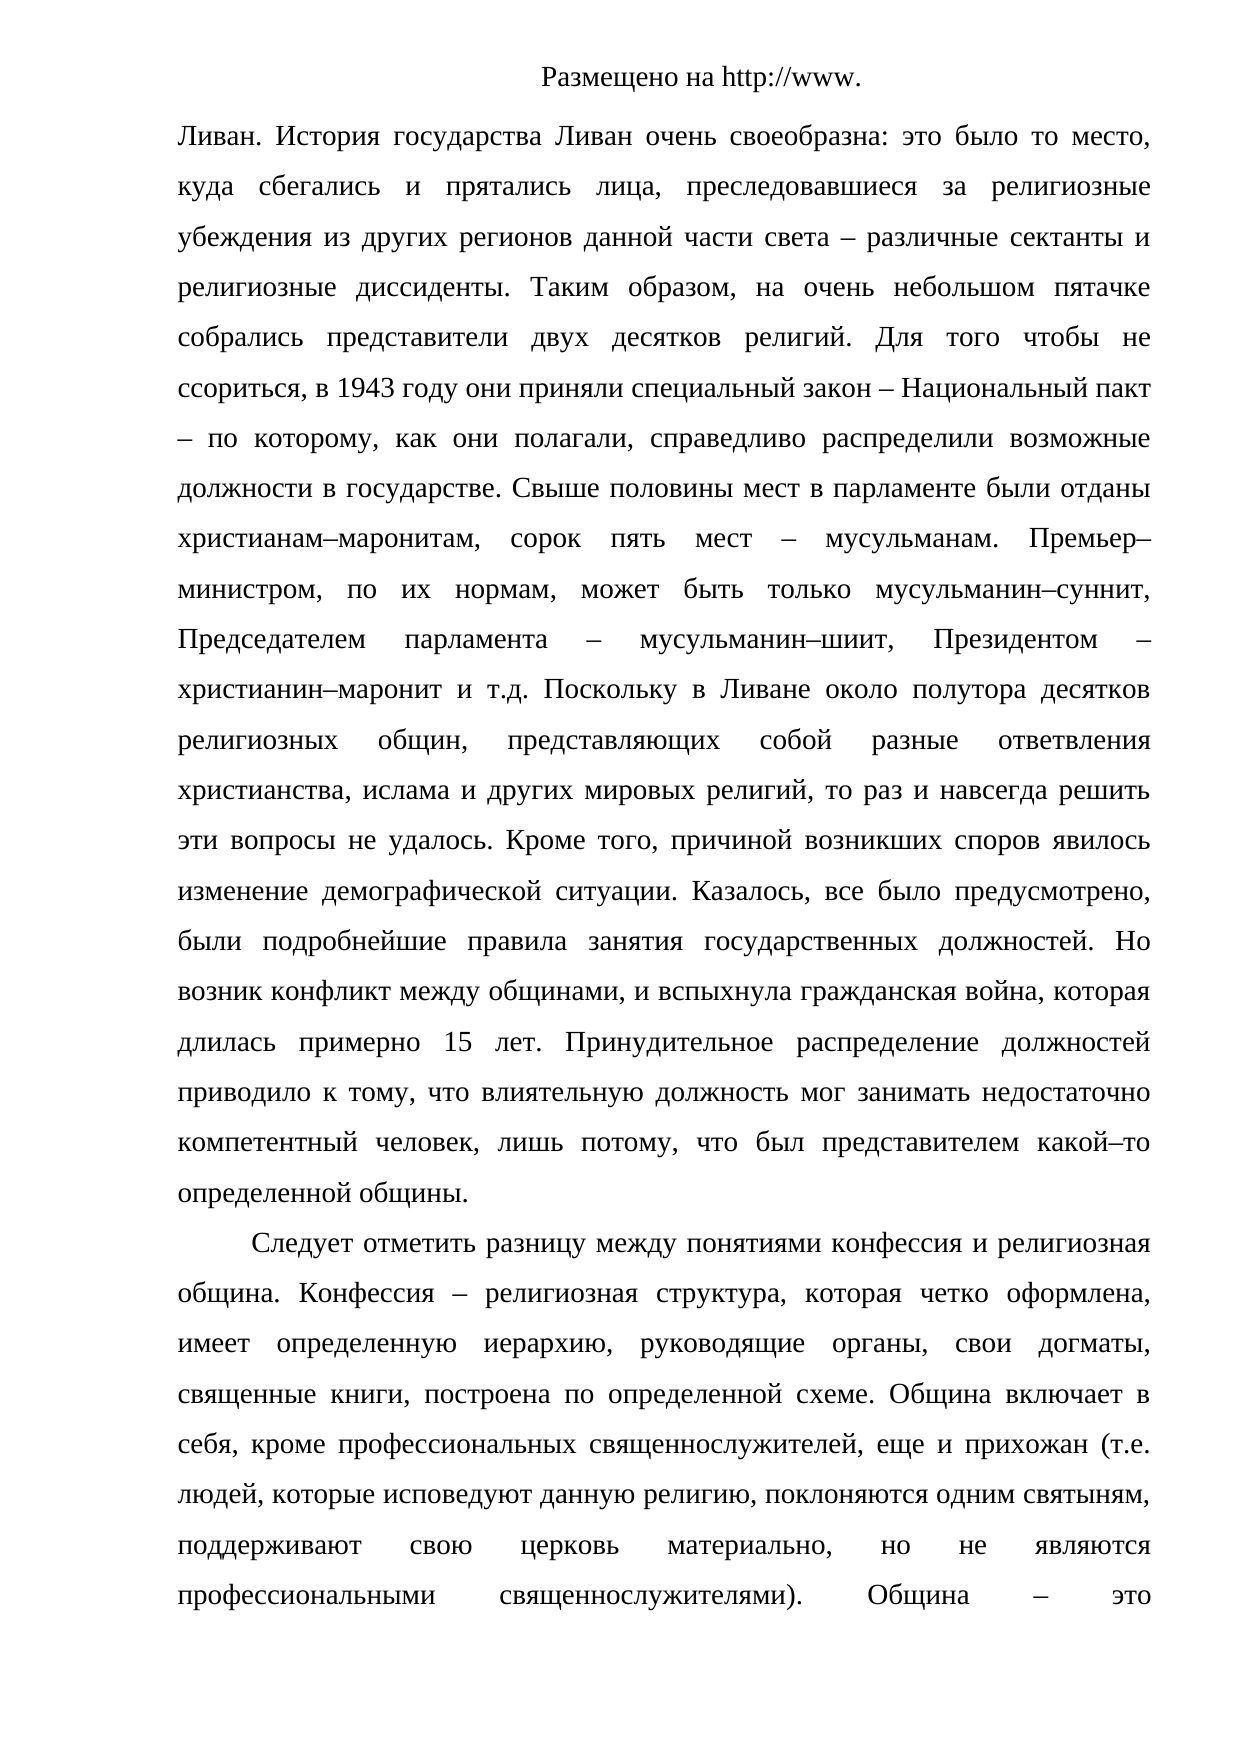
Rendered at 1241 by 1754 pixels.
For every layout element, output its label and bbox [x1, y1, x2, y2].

text [177, 1225, 1152, 1611]
text [177, 118, 1152, 1208]
